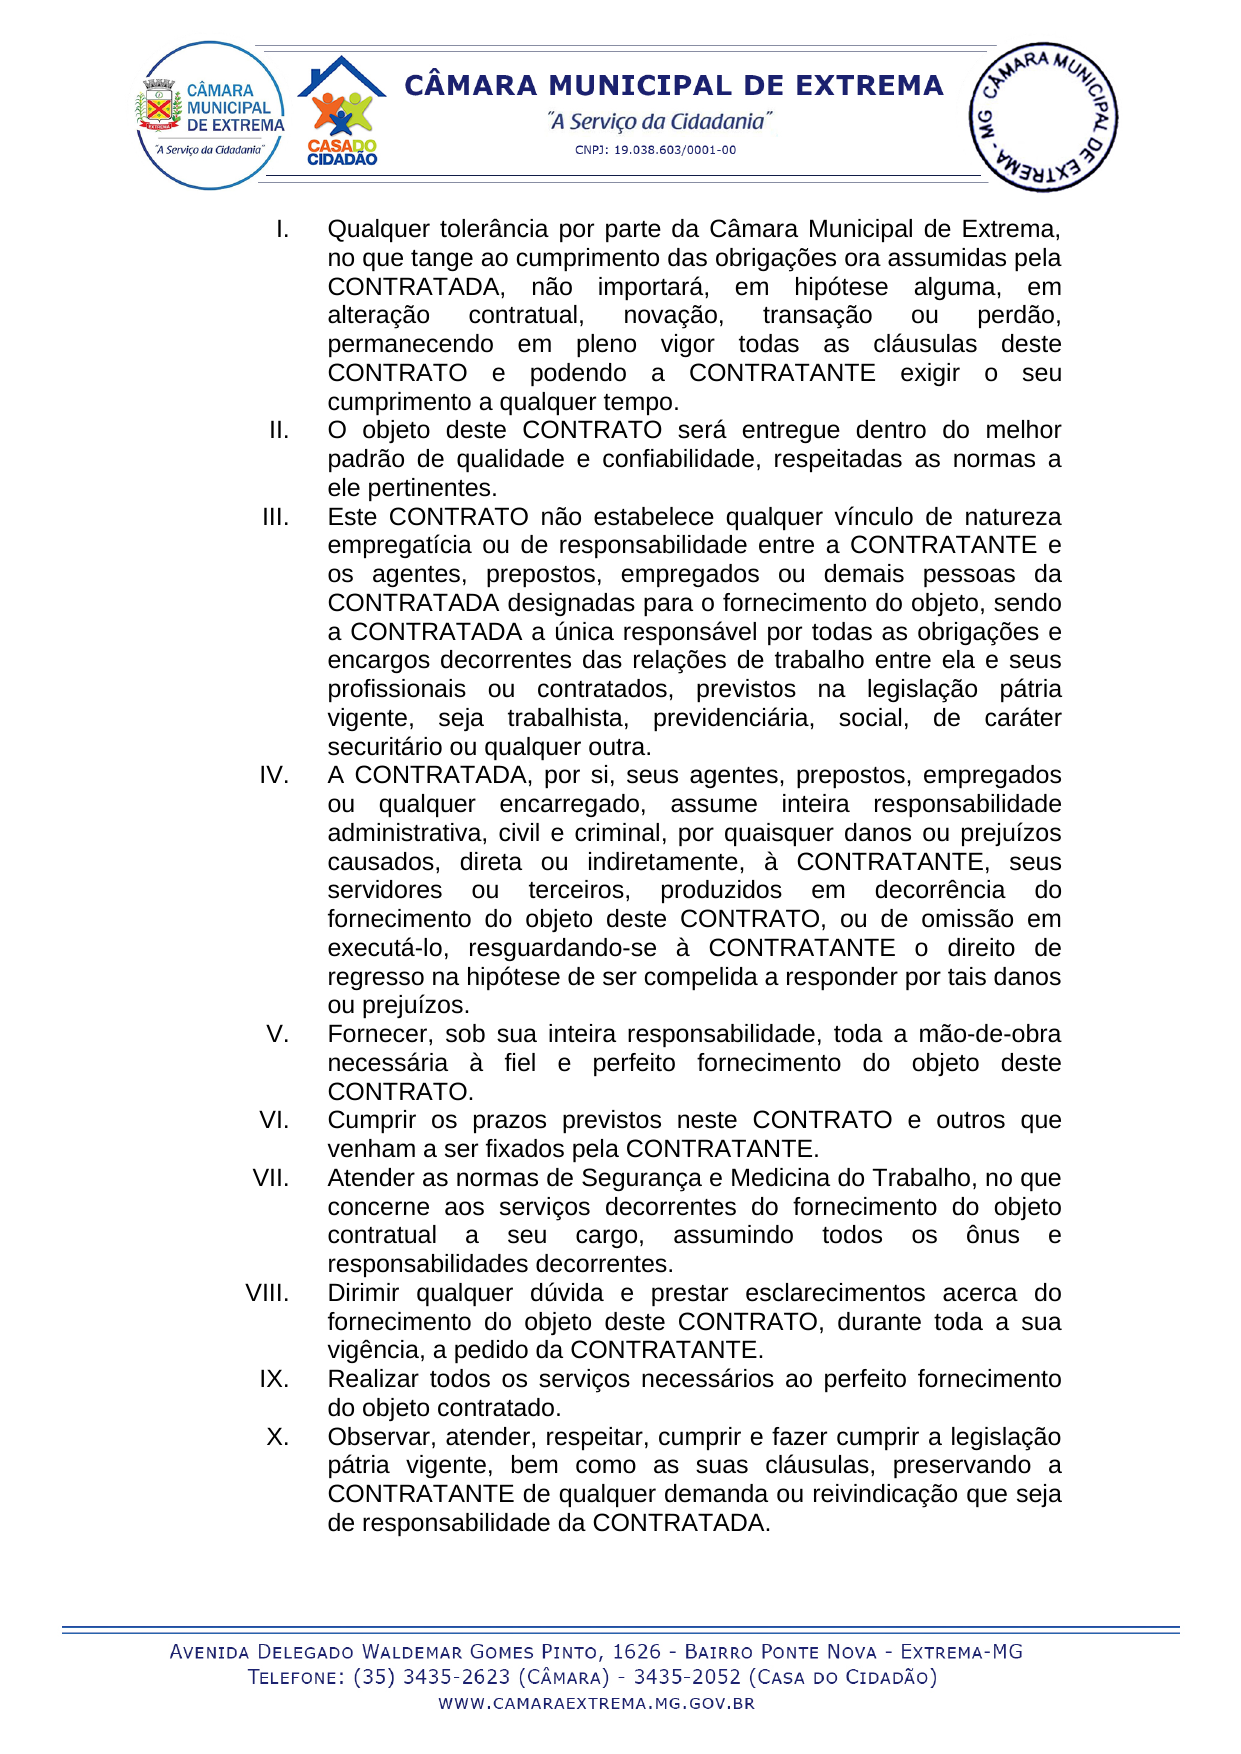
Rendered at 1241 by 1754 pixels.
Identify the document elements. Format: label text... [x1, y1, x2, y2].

list Dirimir qualquer dúvida e prestar esclarecimentos acerca do fornecimento do objeto deste CONTRATO, durante toda a sua vigência, a pedido da CONTRATANTE. [290, 1278, 1063, 1364]
list O objeto deste CONTRATO será entregue dentro do melhor padrão de qualidade e confiabilidade, respeitadas as normas a ele pertinentes. [290, 415, 1063, 501]
list A CONTRATADA, por si, seus agentes, prepostos, empregados ou qualquer encarregado, assume inteira responsabilidade administrativa, civil e criminal, por quaisquer danos ou prejuízos causados, direta ou indiretamente, à CONTRATANTE, seus servidores ou terceiros, produzidos em decorrência do fornecimento do objeto deste CONTRATO, ou de omissão em executá-lo, resguardando-se à CONTRATANTE o direito de regresso na hipótese de ser compelida a responder por tais danos ou prejuízos. [290, 760, 1063, 1019]
list Qualquer tolerância por parte da Câmara Municipal de Extrema, no que tange ao cumprimento das obrigações ora assumidas pela CONTRATADA, não importará, em hipótese alguma, em alteração contratual, novação, transação ou perdão, permanecendo em pleno vigor todas as cláusulas deste CONTRATO e podendo a CONTRATANTE exigir o seu cumprimento a qualquer tempo. [290, 214, 1063, 415]
list Realizar todos os serviços necessários ao perfeito fornecimento do objeto contratado. [290, 1364, 1063, 1421]
list Observar, atender, respeitar, cumprir e fazer cumprir a legislação pátria vigente, bem como as suas cláusulas, preservando a CONTRATANTE de qualquer demanda ou reivindicação que seja de responsabilidade da CONTRATADA. [290, 1421, 1063, 1536]
picture [124, 30, 1123, 221]
list Cumprir os prazos previstos neste CONTRATO e outros que venham a ser fixados pela CONTRATANTE. [290, 1105, 1063, 1163]
picture [46, 1615, 1194, 1724]
list Atender as normas de Segurança e Medicina do Trabalho, no que concerne aos serviços decorrentes do fornecimento do objeto contratual a seu cargo, assumindo todos os ônus e responsabilidades decorrentes. [290, 1163, 1063, 1278]
list Fornecer, sob sua inteira responsabilidade, toda a mão-de-obra necessária à fiel e perfeito fornecimento do objeto deste CONTRATO. [290, 1019, 1063, 1105]
list Este CONTRATO não estabelece qualquer vínculo de natureza empregatícia ou de responsabilidade entre a CONTRATANTE e os agentes, prepostos, empregados ou demais pessoas da CONTRATADA designadas para o fornecimento do objeto, sendo a CONTRATADA a única responsável por todas as obrigações e encargos decorrentes das relações de trabalho entre ela e seus profissionais ou contratados, previstos na legislação pátria vigente, seja trabalhista, previdenciária, social, de caráter securitário ou qualquer outra. [290, 501, 1063, 760]
